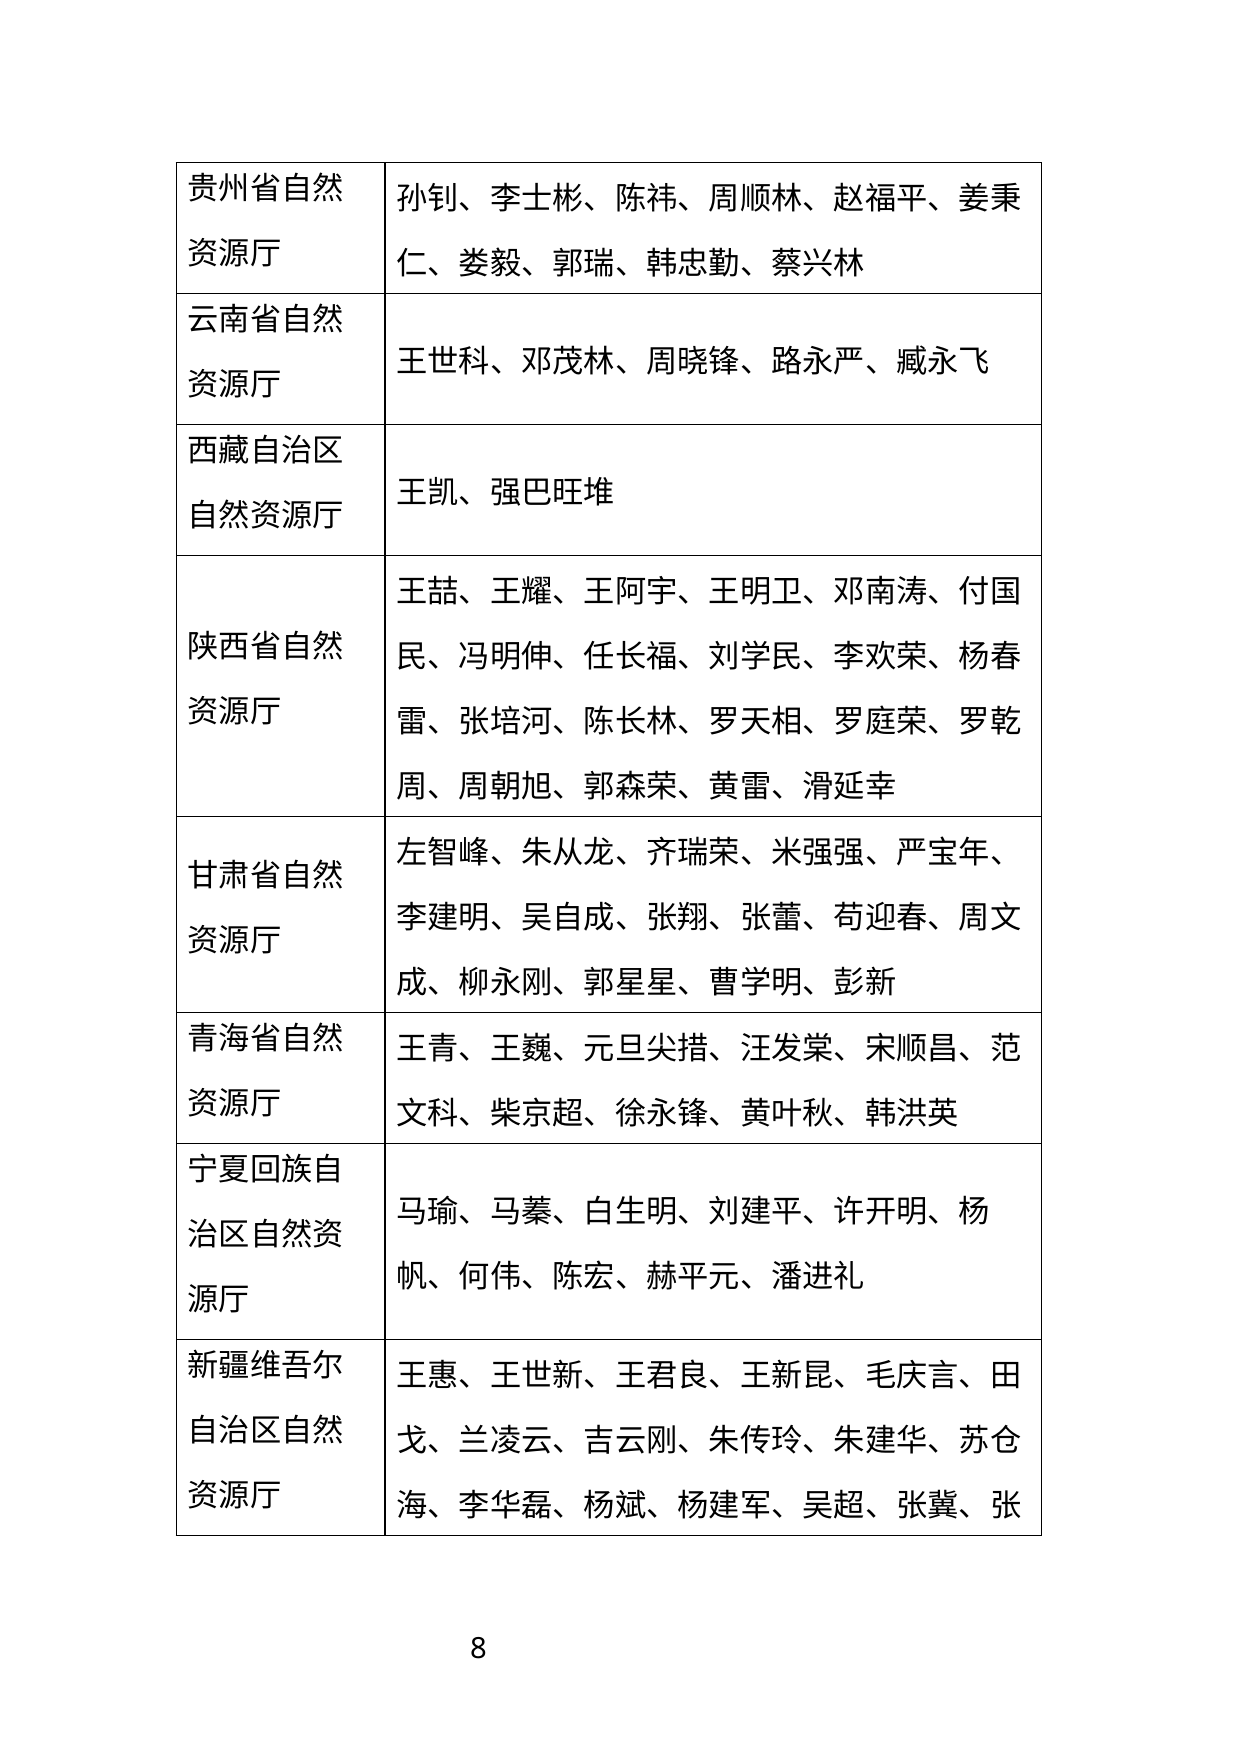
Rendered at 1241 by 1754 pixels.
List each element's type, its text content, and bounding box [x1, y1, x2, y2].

table_cell 孙钊、李士彬、陈祎、周顺林、赵福平、姜秉仁、娄毅、郭瑞、韩忠勤、蔡兴林 [386, 163, 1041, 293]
table_cell 王凯、强巴旺堆 [386, 425, 1041, 555]
table_cell 左智峰、朱从龙、齐瑞荣、米强强、严宝年、李建明、吴自成、张翔、张蕾、苟迎春、周文成、柳永刚、郭星星、曹学明、彭新 [386, 817, 1041, 1012]
table_cell 王喆、王耀、王阿宇、王明卫、邓南涛、付国民、冯明伸、任长福、刘学民、李欢荣、杨春雷、张培河、陈长林、罗天相、罗庭荣、罗乾周、周朝旭、郭森荣、黄雷、滑延幸 [386, 556, 1041, 816]
table_cell 王世科、邓茂林、周晓锋、路永严、臧永飞 [386, 294, 1041, 424]
table_cell 陕西省自然资源厅 [177, 556, 384, 816]
table_cell 宁夏回族自治区自然资源厅 [177, 1144, 384, 1339]
table_cell 西藏自治区自然资源厅 [177, 425, 384, 555]
table_cell 马瑜、马蓁、白生明、刘建平、许开明、杨帆、何伟、陈宏、赫平元、潘进礼 [386, 1144, 1041, 1339]
table_cell 云南省自然资源厅 [177, 294, 384, 424]
table_cell 贵州省自然资源厅 [177, 163, 384, 293]
table_cell 新疆维吾尔自治区自然资源厅 [177, 1340, 384, 1535]
table_cell 甘肃省自然资源厅 [177, 817, 384, 1012]
table_cell 王青、王巍、元旦尖措、汪发棠、宋顺昌、范文科、柴京超、徐永锋、黄叶秋、韩洪英 [386, 1013, 1041, 1143]
table_cell 青海省自然资源厅 [177, 1013, 384, 1143]
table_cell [386, 1340, 1041, 1535]
